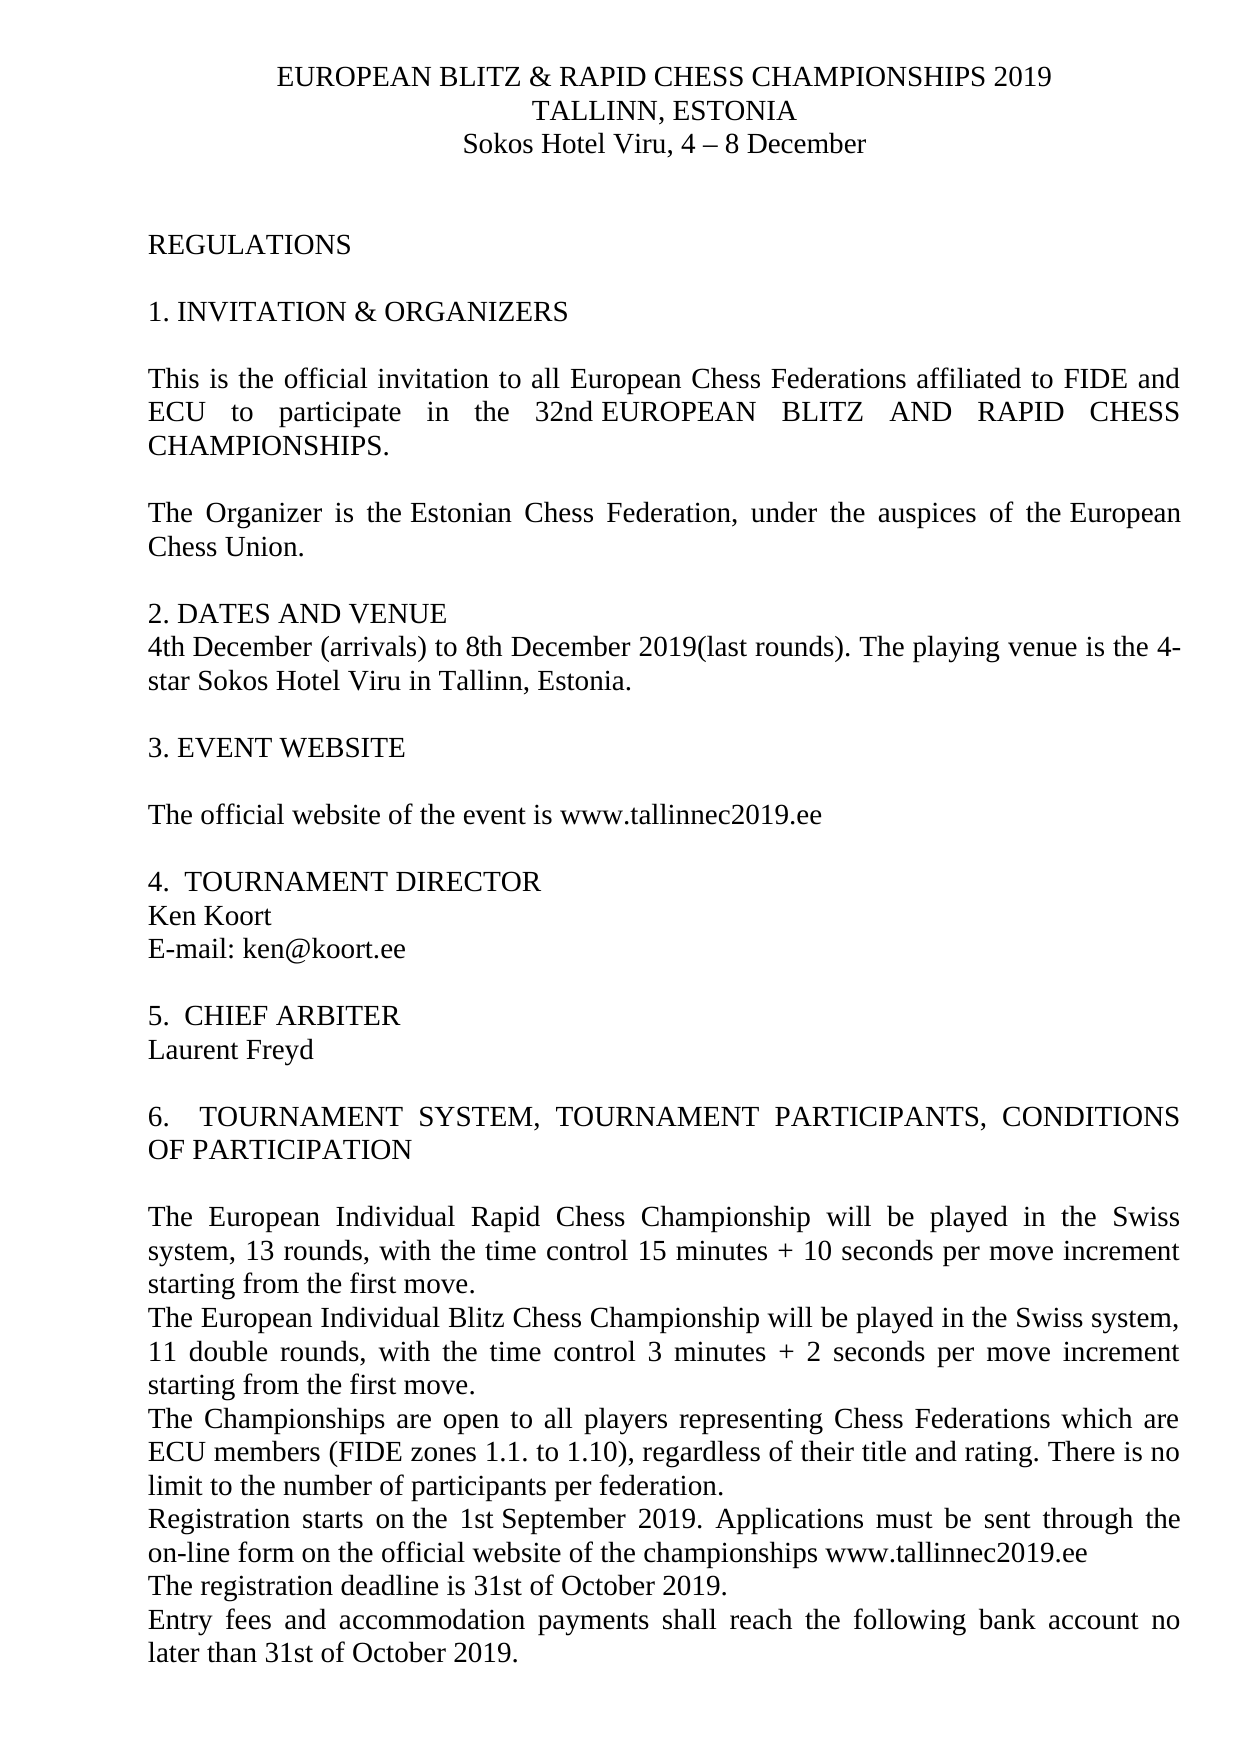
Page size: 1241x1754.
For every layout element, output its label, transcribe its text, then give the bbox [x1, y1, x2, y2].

text Sokos Hotel Viru, 4 – 8 December [148, 126, 1181, 160]
text TALLINN, ESTONIA [148, 93, 1181, 126]
text EUROPEAN BLITZ & RAPID CHESS CHAMPIONSHIPS 2019 [148, 59, 1181, 93]
text Laurent Freyd [148, 1032, 1181, 1065]
text The Championships are open to all players representing Chess Federations which are ECU members (FIDE zones 1.1. to 1.10), regardless of their title and rating. There is no limit to the number of participants per federation. [148, 1401, 1181, 1501]
text The registration deadline is 31st of October 2019. [148, 1568, 1181, 1602]
text 1. INVITATION & ORGANIZERS [148, 294, 1181, 327]
text Registration starts on the 1st September 2019. Applications must be sent through the on-line form on the official website of the championships www.tallinnec2019.ee [148, 1501, 1181, 1568]
text Ken Koort [148, 898, 1181, 931]
text 4th December (arrivals) to 8th December 2019(last rounds). The playing venue is the 4-star Sokos Hotel Viru in Tallinn, Estonia. [148, 629, 1181, 696]
text 4. TOURNAMENT DIRECTOR [148, 864, 1181, 898]
text 2. DATES AND VENUE [148, 596, 1181, 629]
text REGULATIONS [148, 227, 1181, 260]
text 5. CHIEF ARBITER [148, 998, 1181, 1032]
text The Organizer is the Estonian Chess Federation, under the auspices of the European Chess Union. [148, 495, 1181, 562]
text E-mail: ken@koort.ee [148, 931, 1181, 965]
text This is the official invitation to all European Chess Federations affiliated to FIDE and ECU to participate in the 32nd EUROPEAN BLITZ AND RAPID CHESS CHAMPIONSHIPS. [148, 361, 1181, 462]
text 6. TOURNAMENT SYSTEM, TOURNAMENT PARTICIPANTS, CONDITIONS OF PARTICIPATION [148, 1099, 1181, 1166]
text 3. EVENT WEBSITE [148, 730, 1181, 763]
text The European Individual Blitz Chess Championship will be played in the Swiss system, 11 double rounds, with the time control 3 minutes + 2 seconds per move increment starting from the first move. [148, 1300, 1181, 1401]
text The European Individual Rapid Chess Championship will be played in the Swiss system, 13 rounds, with the time control 15 minutes + 10 seconds per move increment starting from the first move. [148, 1199, 1181, 1300]
text Entry fees and accommodation payments shall reach the following bank account no later than 31st of October 2019. [148, 1602, 1181, 1669]
text The official website of the event is www.tallinnec2019.ee [148, 797, 1181, 831]
